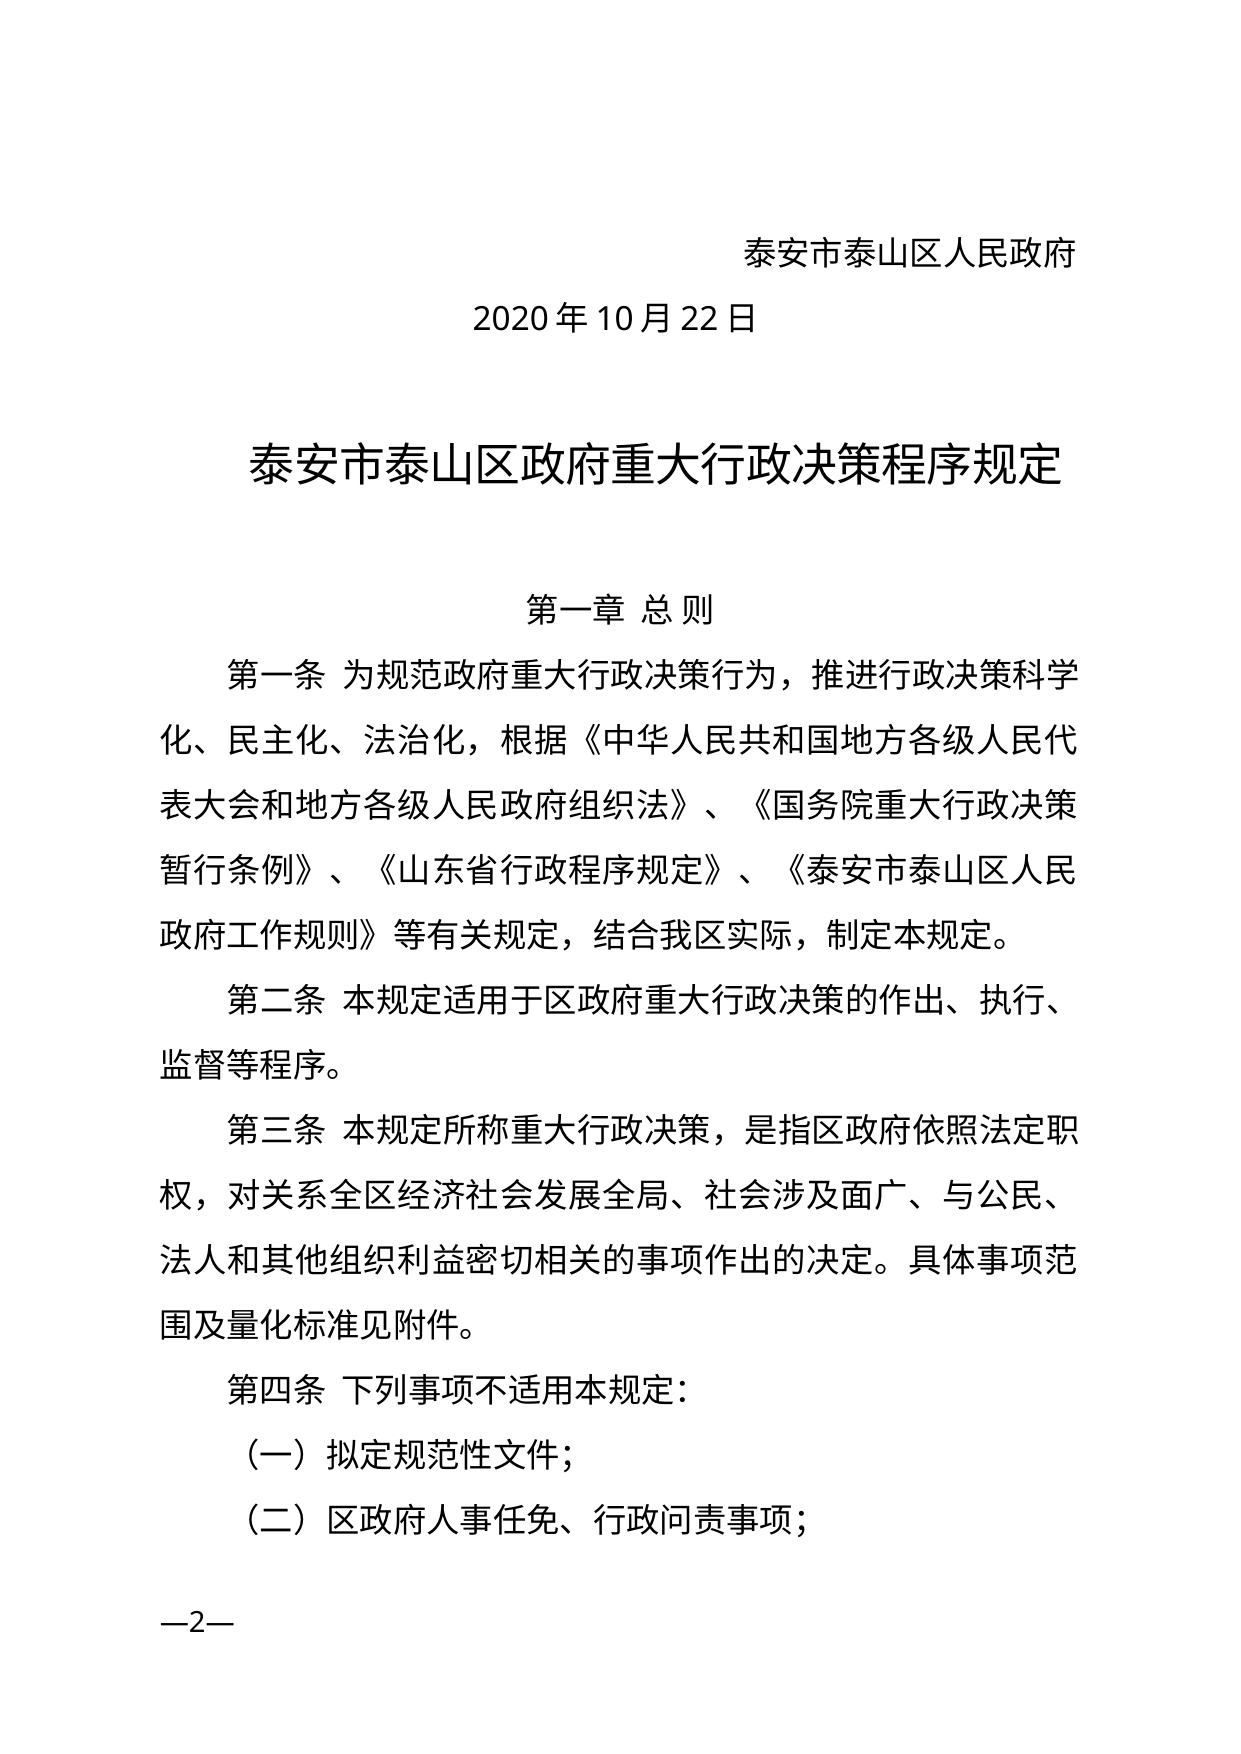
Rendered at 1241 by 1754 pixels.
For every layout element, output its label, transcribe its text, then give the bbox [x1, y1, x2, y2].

text （二）区政府人事任免、行政问责事项； [159, 1486, 1081, 1551]
text 第一章 总 则 [159, 576, 1081, 641]
text 第四条 下列事项不适用本规定： [159, 1356, 1081, 1421]
text 2020年10月22日 [159, 283, 1081, 348]
text 第二条 本规定适用于区政府重大行政决策的作出、执行、监督等程序。 [159, 966, 1081, 1096]
text 泰安市泰山区人民政府 [159, 218, 1081, 283]
text 第一条 为规范政府重大行政决策行为，推进行政决策科学化、民主化、法治化，根据《中华人民共和国地方各级人民代表大会和地方各级人民政府组织法》、《国务院重大行政决策暂行条例》、《山东省行政程序规定》、《泰安市泰山区人民政府工作规则》等有关规定，结合我区实际，制定本规定。 [159, 641, 1081, 966]
text （一）拟定规范性文件； [159, 1421, 1081, 1486]
text 第三条 本规定所称重大行政决策，是指区政府依照法定职权，对关系全区经济社会发展全局、社会涉及面广、与公民、法人和其他组织利益密切相关的事项作出的决定。具体事项范围及量化标准见附件。 [159, 1096, 1081, 1356]
text 泰安市泰山区政府重大行政决策程序规定 [159, 413, 1081, 511]
